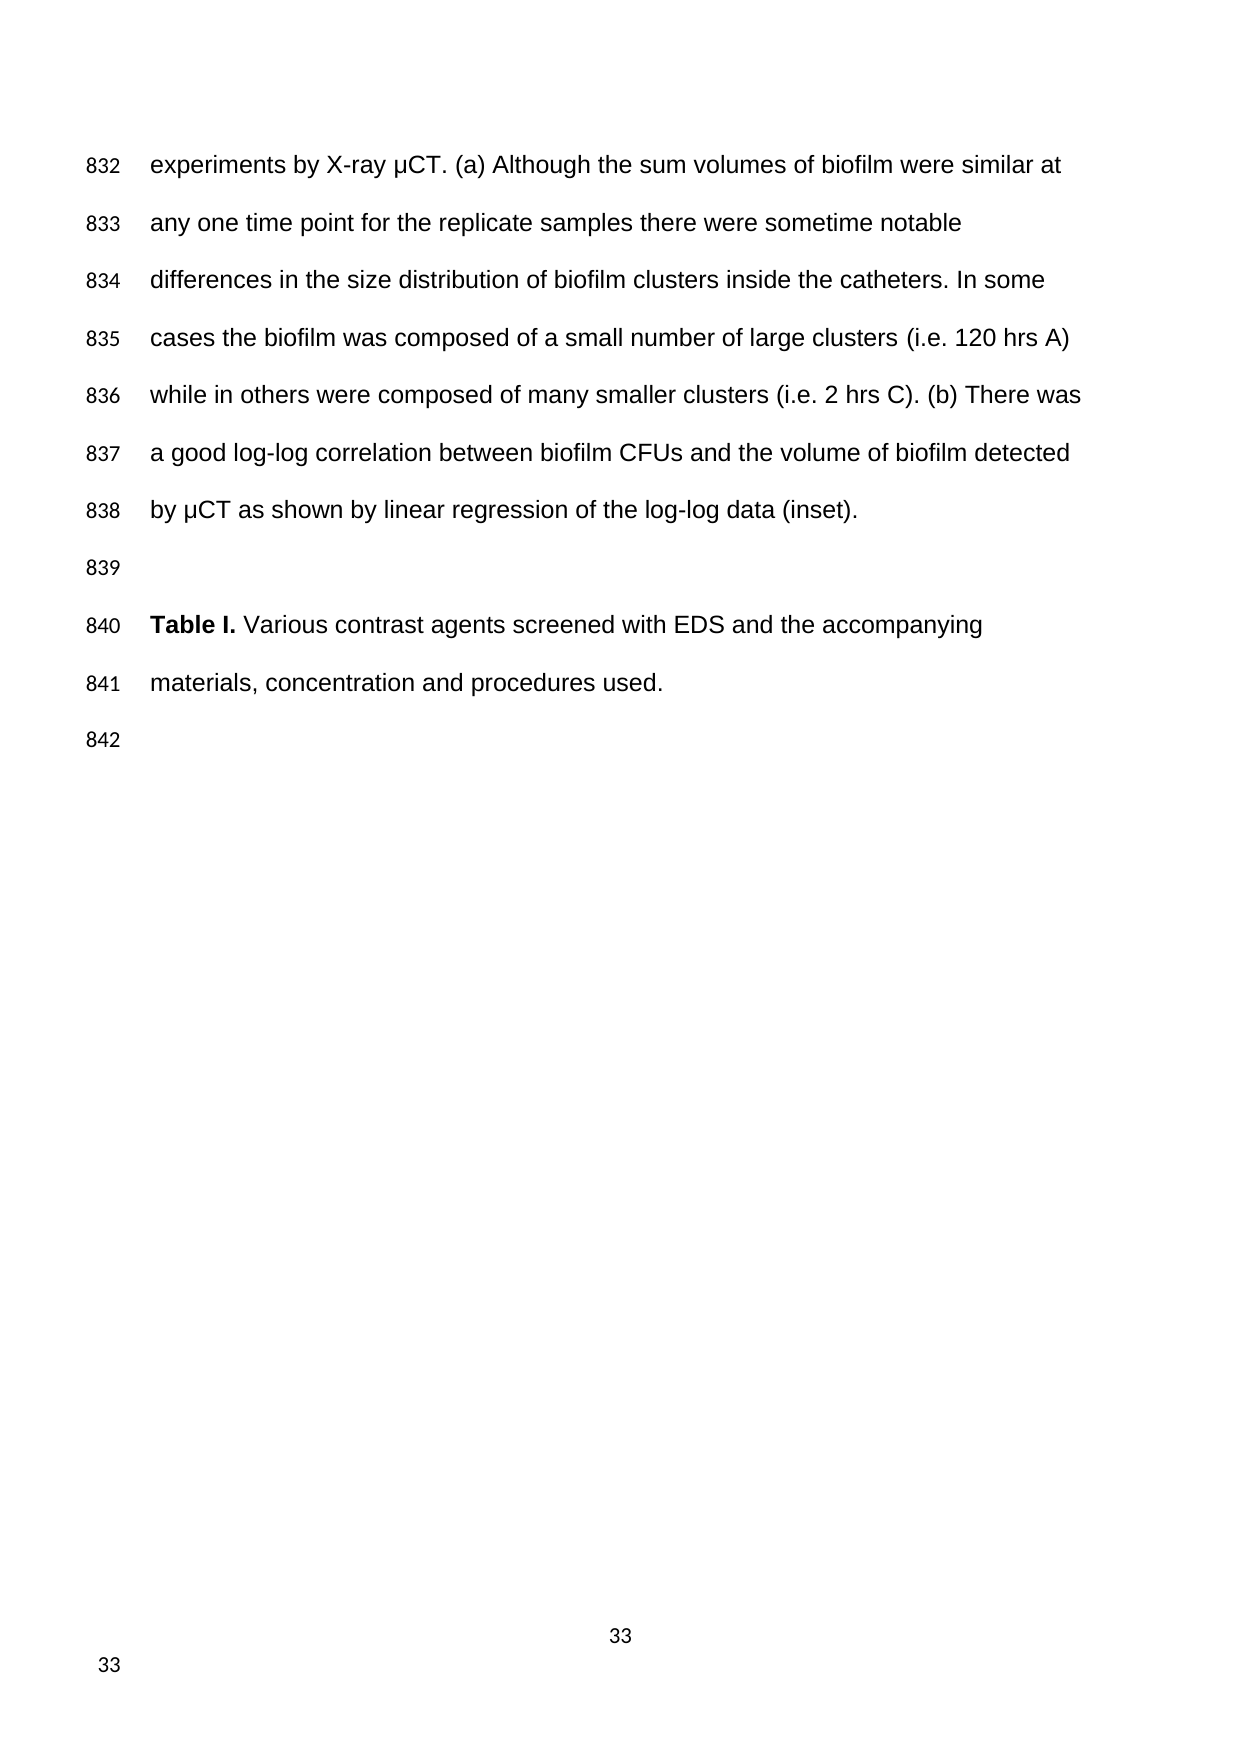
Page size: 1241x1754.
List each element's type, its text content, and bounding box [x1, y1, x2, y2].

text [150, 150, 1090, 524]
text Table I. Various contrast agents screened with EDS and the accompanying materials, concentration and procedures used. [150, 610, 1090, 696]
